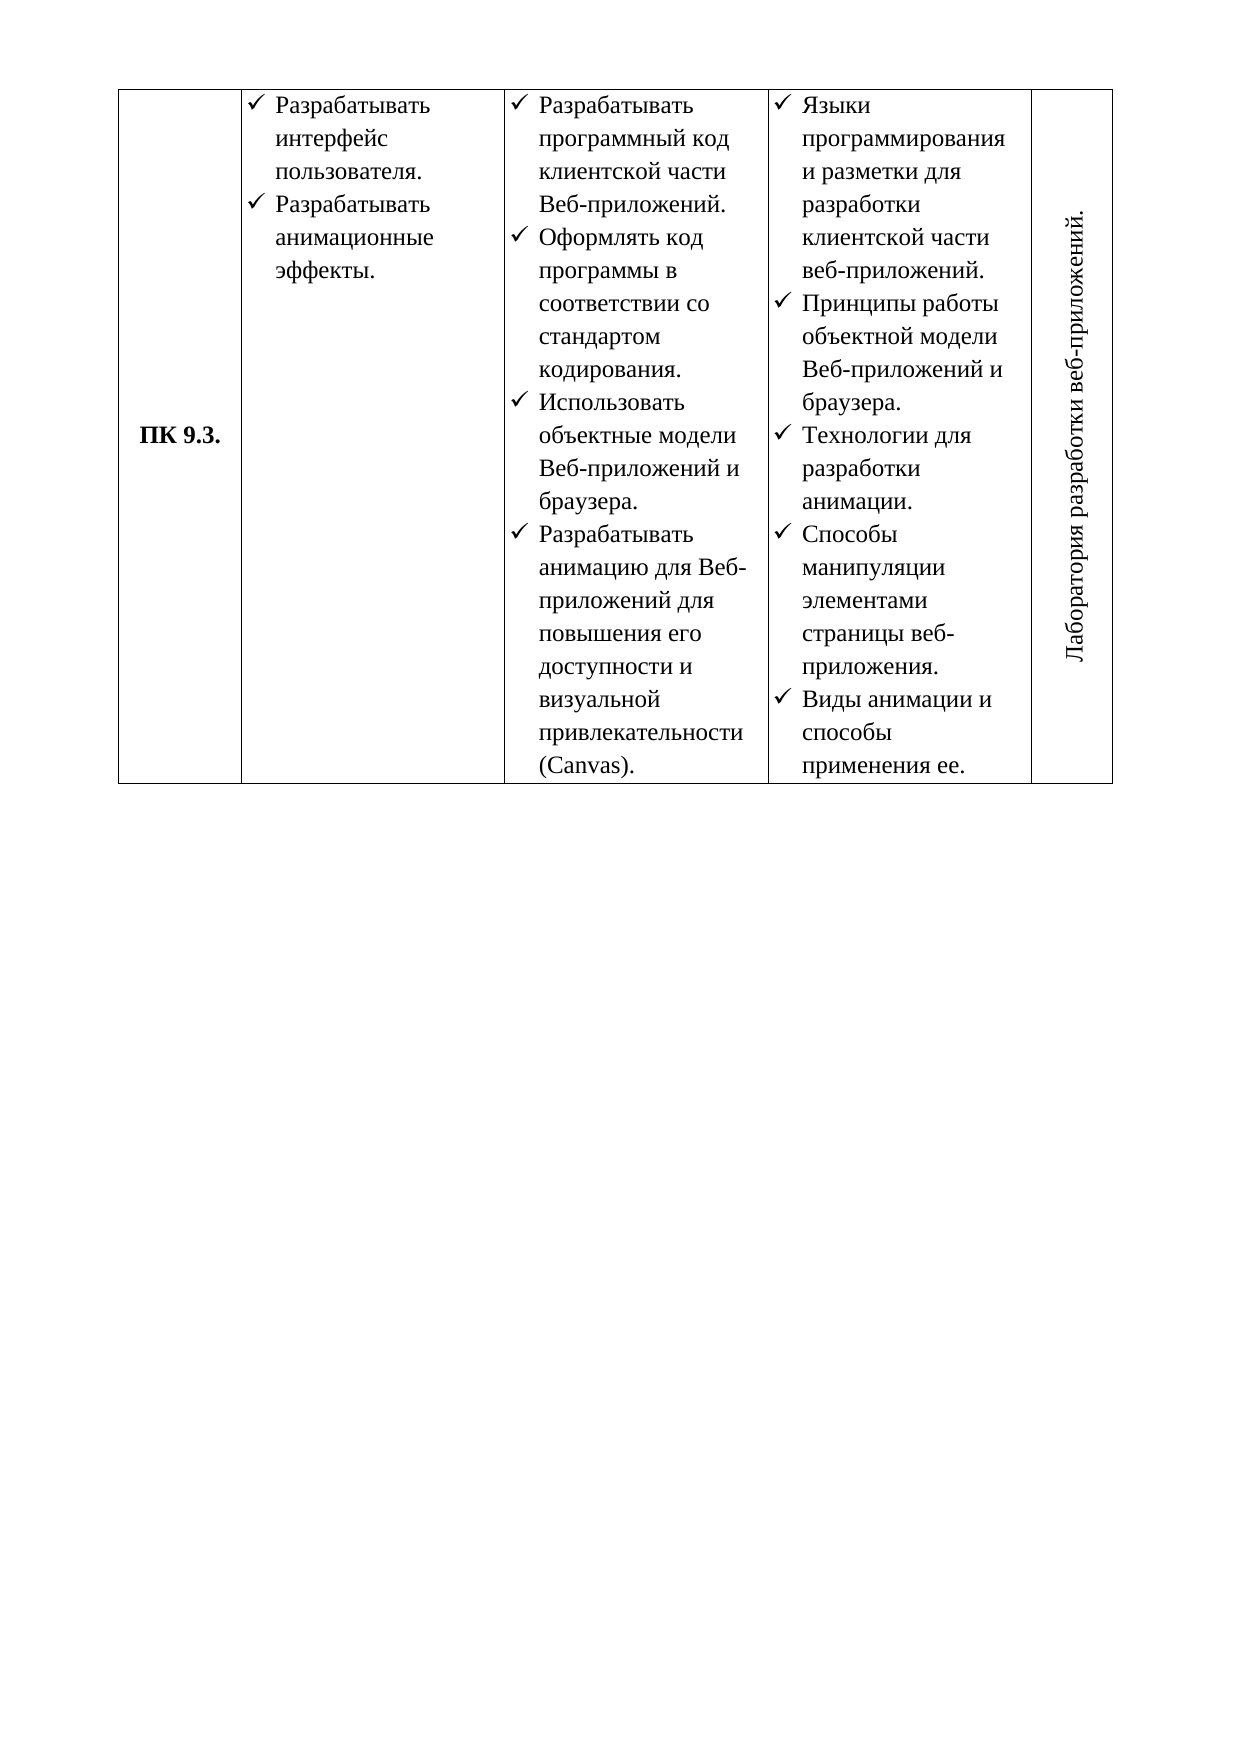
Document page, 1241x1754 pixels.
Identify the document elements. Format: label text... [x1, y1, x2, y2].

table_cell Языки программирования и разметки для разработки клиентской части веб-приложений. Принципы работы объектной модели Веб-приложений и браузера. Технологии для разработки анимации. Способы манипуляции элементами страницы веб-приложения. Виды анимации и способы применения ее. [769, 90, 1031, 783]
table_cell Разрабатывать программный код клиентской части Веб-приложений. Оформлять код программы в соответствии со стандартом кодирования. Использовать объектные модели Веб-приложений и браузера. Разрабатывать анимацию для Веб-приложений для повышения его доступности и визуальной привлекательности (Canvas). [505, 90, 768, 783]
table_cell Разрабатывать интерфейс пользователя. Разрабатывать анимационные эффекты. [242, 90, 504, 783]
table_cell ПК 9.3. [119, 90, 241, 783]
table_cell Лаборатория разработки веб-приложений. [1032, 90, 1112, 783]
